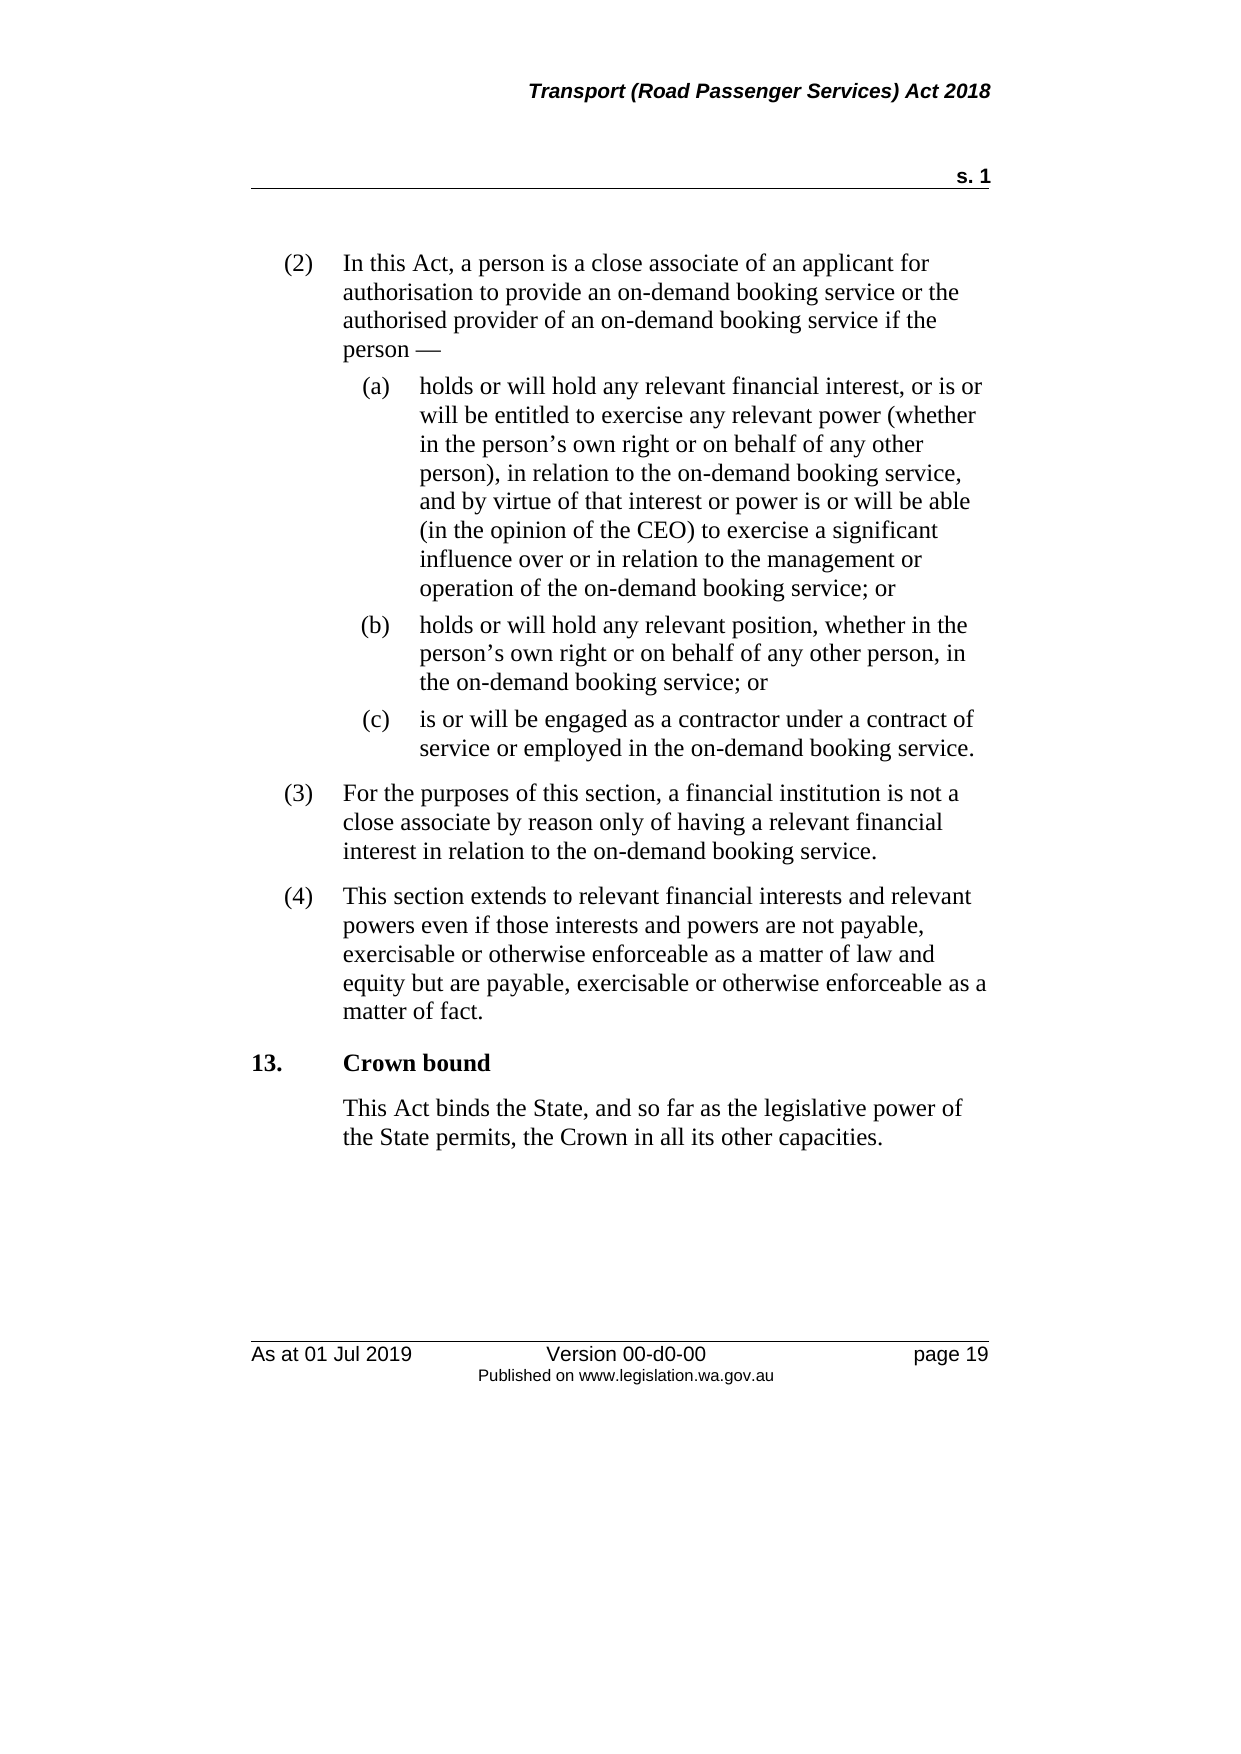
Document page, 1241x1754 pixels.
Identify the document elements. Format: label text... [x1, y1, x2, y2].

text (b) holds or will hold any relevant position, whether in the person’s own right or on behalf of any other person, in the on-demand booking service; or [251, 610, 989, 696]
text (a) holds or will hold any relevant financial interest, or is or will be entitled to exercise any relevant power (whether in the person’s own right or on behalf of any other person), in relation to the on-demand booking service, and by virtue of that interest or power is or will be able (in the opinion of the CEO) to exercise a significant influence over or in relation to the management or operation of the on-demand booking service; or [251, 371, 989, 601]
text (4) This section extends to relevant financial interests and relevant powers even if those interests and powers are not payable, exercisable or otherwise enforceable as a matter of law and equity but are payable, exercisable or otherwise enforceable as a matter of fact. [251, 881, 989, 1025]
text This Act binds the State, and so far as the legislative power of the State permits, the Crown in all its other capacities. [251, 1093, 989, 1151]
subtitle 13. Crown bound [251, 1048, 989, 1077]
text (2) In this Act, a person is a close associate of an applicant for authorisation to provide an on-demand booking service or the authorised provider of an on-demand booking service if the person — [251, 248, 989, 363]
text (c) is or will be engaged as a contractor under a contract of service or employed in the on-demand booking service. [251, 704, 989, 762]
text (3) For the purposes of this section, a financial institution is not a close associate by reason only of having a relevant financial interest in relation to the on-demand booking service. [251, 778, 989, 865]
